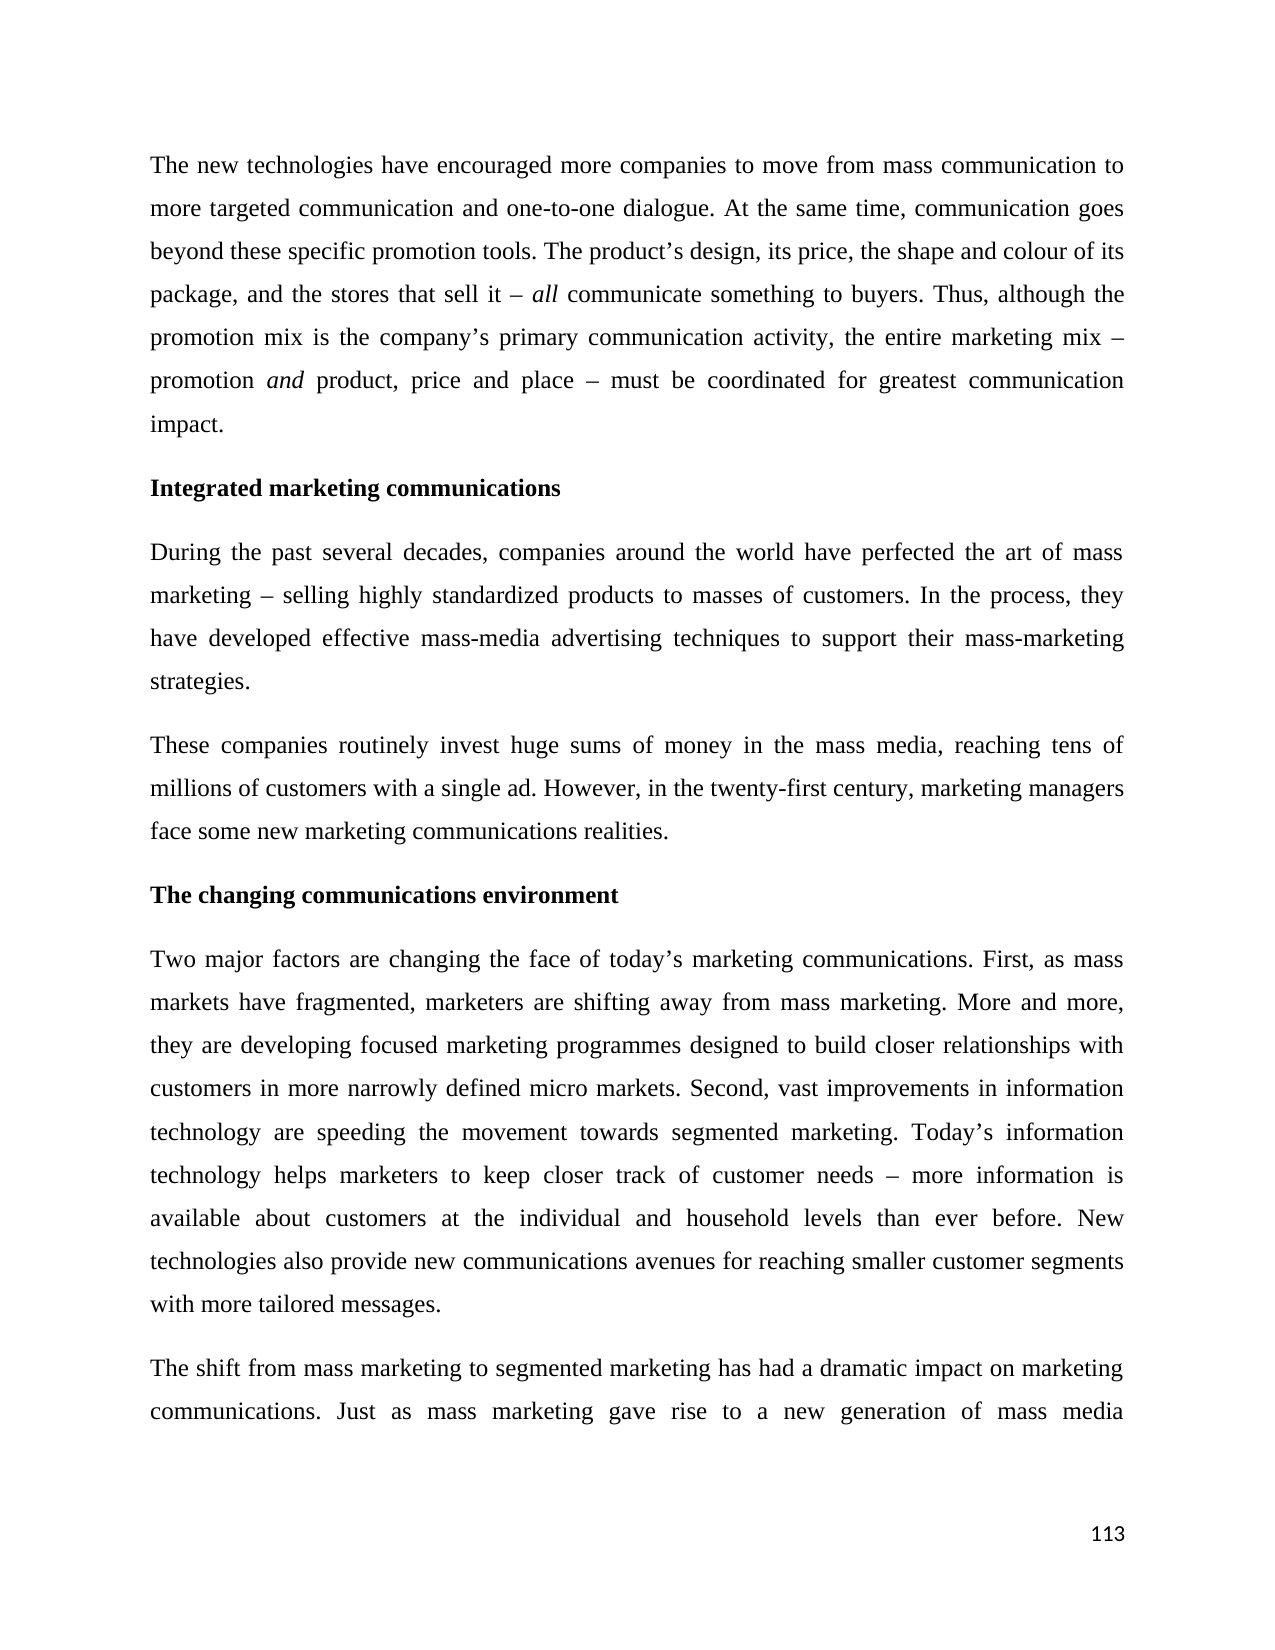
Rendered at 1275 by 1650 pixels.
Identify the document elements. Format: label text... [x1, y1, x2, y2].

text Integrated marketing communications [150, 473, 1125, 501]
text The new technologies have encouraged more companies to move from mass communication to more targeted communication and one-to-one dialogue. At the same time, communication goes beyond these specific promotion tools. The product’s design, its price, the shape and colour of its package, and the stores that sell it – all communicate something to buyers. Thus, although the promotion mix is the company’s primary communication activity, the entire marketing mix – promotion and product, price and place – must be coordinated for greatest communication impact. [150, 150, 1125, 437]
text During the past several decades, companies around the world have perfected the art of mass marketing – selling highly standardized products to masses of customers. In the process, they have developed effective mass-media advertising techniques to support their mass-marketing strategies. [150, 537, 1125, 695]
text These companies routinely invest huge sums of money in the mass media, reaching tens of millions of customers with a single ad. However, in the twenty-first century, marketing managers face some new marketing communications realities. [150, 730, 1125, 845]
text The changing communications environment [150, 880, 1125, 909]
text Two major factors are changing the face of today’s marketing communications. First, as mass markets have fragmented, marketers are shifting away from mass marketing. More and more, they are developing focused marketing programmes designed to build closer relationships with customers in more narrowly defined micro markets. Second, vast improvements in information technology are speeding the movement towards segmented marketing. Today’s information technology helps marketers to keep closer track of customer needs – more information is available about customers at the individual and household levels than ever before. New technologies also provide new communications avenues for reaching smaller customer segments with more tailored messages. [150, 944, 1125, 1318]
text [150, 1353, 1125, 1425]
